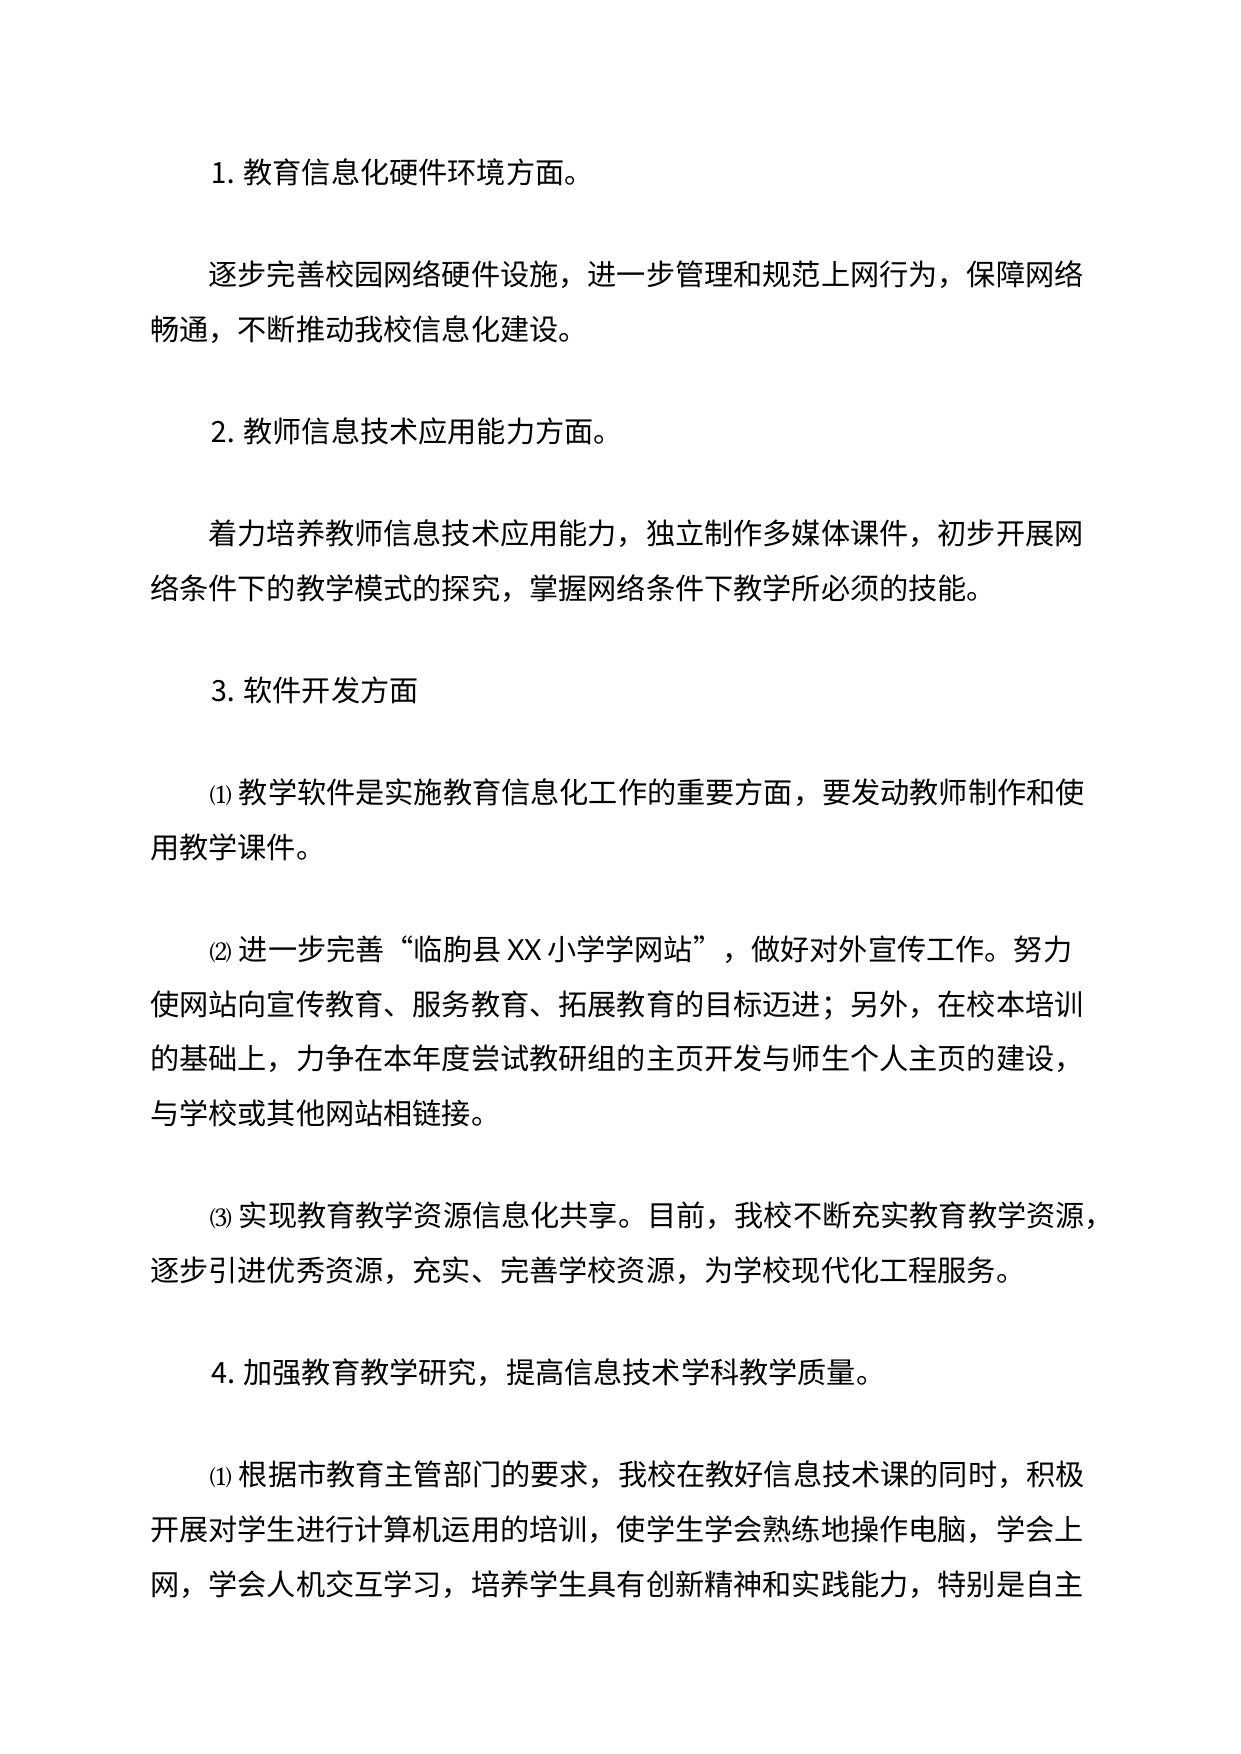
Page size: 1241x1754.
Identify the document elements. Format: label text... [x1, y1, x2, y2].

text ⑶实现教育教学资源信息化共享。目前，我校不断充实教育教学资源，逐步引进优秀资源，充实、完善学校资源，为学校现代化工程服务。 [150, 1193, 1090, 1290]
text 逐步完善校园网络硬件设施，进一步管理和规范上网行为，保障网络畅通，不断推动我校信息化建设。 [150, 252, 1090, 349]
text ⒉教师信息技术应用能力方面。 [150, 409, 1090, 451]
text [150, 1451, 1090, 1603]
text 着力培养教师信息技术应用能力，独立制作多媒体课件，初步开展网络条件下的教学模式的探究，掌握网络条件下教学所必须的技能。 [150, 511, 1090, 608]
text ⒊软件开发方面 [150, 667, 1090, 710]
text ⑴教学软件是实施教育信息化工作的重要方面，要发动教师制作和使用教学课件。 [150, 769, 1090, 867]
text ⒋加强教育教学研究，提高信息技术学科教学质量。 [150, 1349, 1090, 1392]
text ⒈教育信息化硬件环境方面。 [150, 150, 1090, 192]
text ⑵进一步完善“临朐县XX小学学网站”，做好对外宣传工作。努力使网站向宣传教育、服务教育、拓展教育的目标迈进；另外，在校本培训的基础上，力争在本年度尝试教研组的主页开发与师生个人主页的建设，与学校或其他网站相链接。 [150, 926, 1090, 1133]
